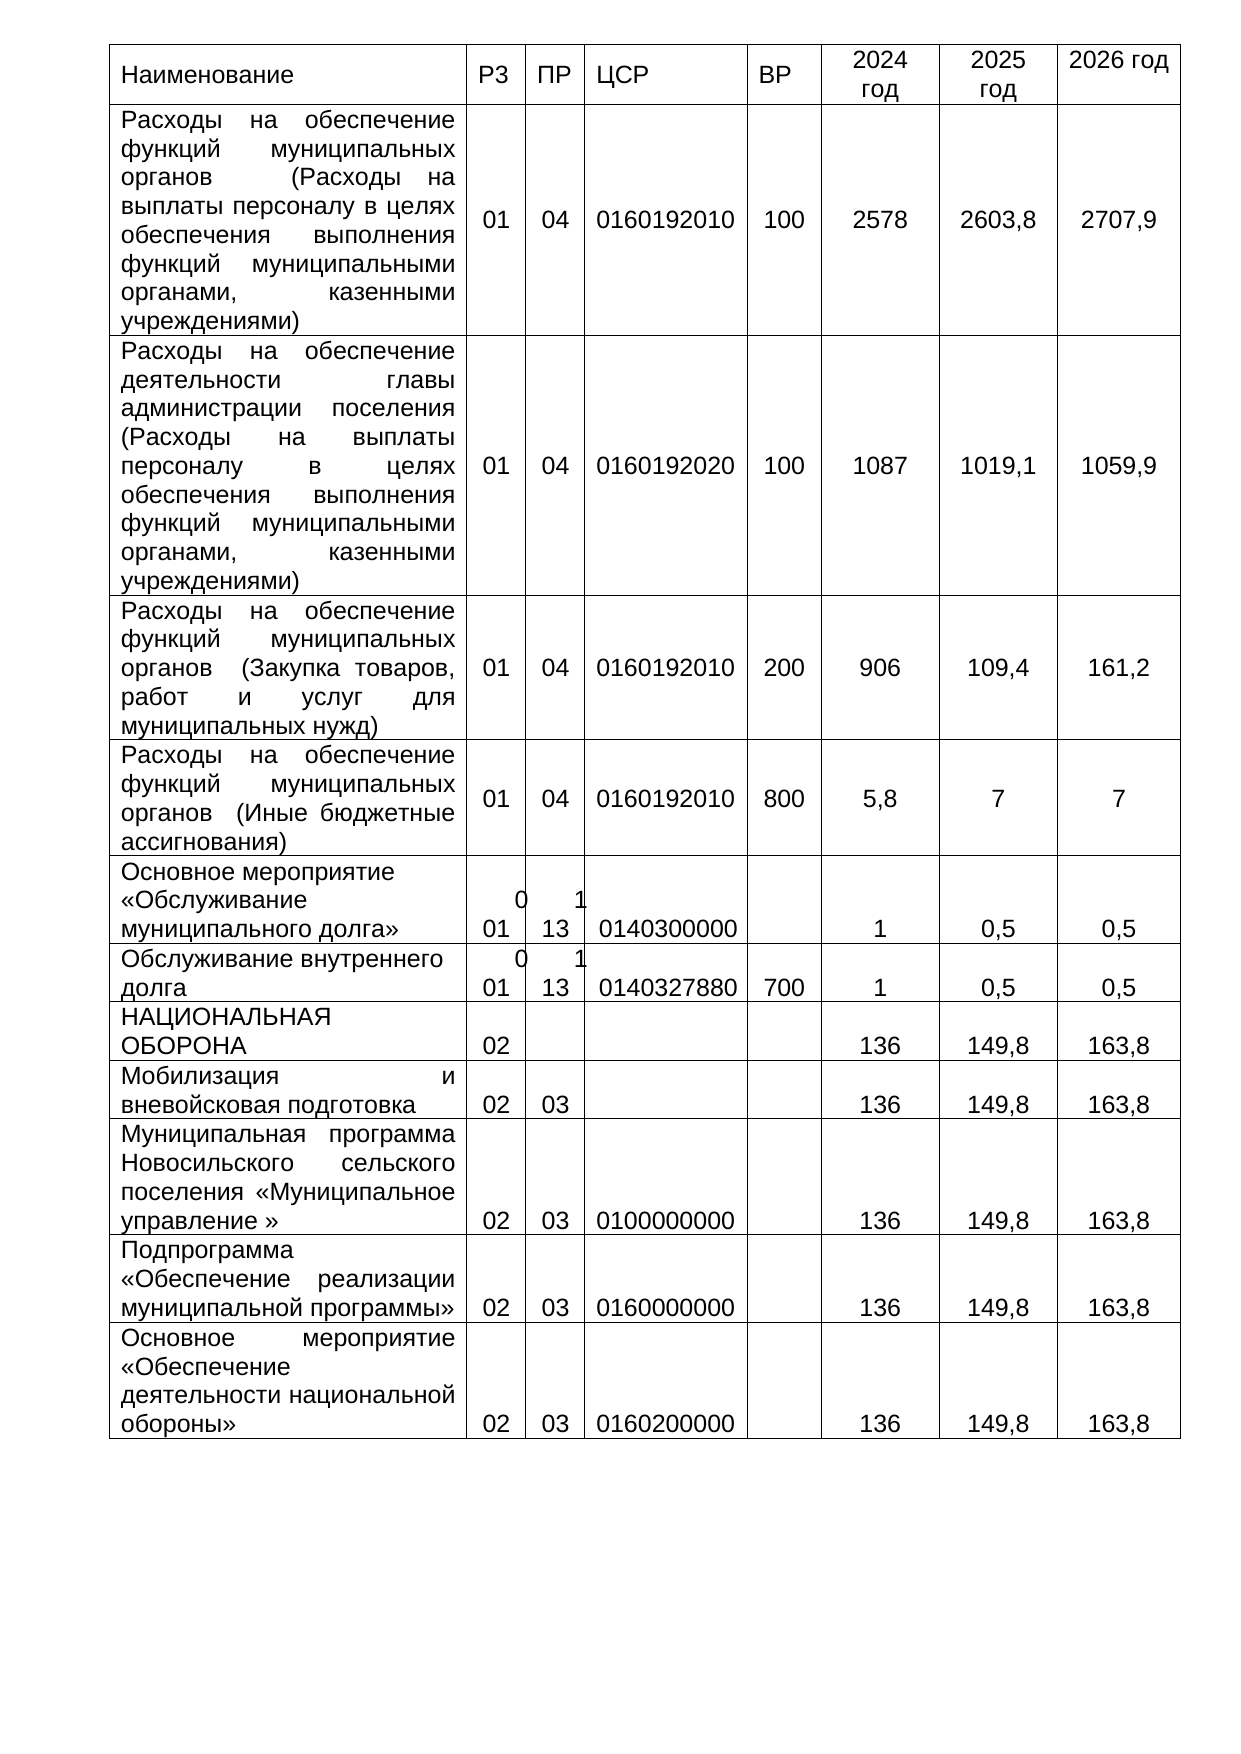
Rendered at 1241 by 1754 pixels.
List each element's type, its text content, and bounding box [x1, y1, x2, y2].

table_cell 0160192010 [585, 105, 747, 335]
table_cell 149,8 [940, 1002, 1057, 1060]
table_cell 200 [748, 596, 821, 739]
table_cell 161,2 [1058, 596, 1180, 739]
table_cell 0140300000 [585, 856, 747, 943]
table_cell Расходы на обеспечение деятельности главы администрации поселения (Расходы на выплаты персоналу в целях обеспечения выполнения функций муниципальными органами, казенными учреждениями) [110, 336, 466, 594]
table_cell [526, 1002, 584, 1060]
table_cell Муниципальная программа Новосильского сельского поселения «Муниципальное управление » [110, 1119, 466, 1234]
table_cell 02 [467, 1119, 525, 1234]
table_cell 03 [526, 1061, 584, 1118]
table_cell 04 [526, 596, 584, 739]
table_cell 0,5 [1058, 944, 1180, 1001]
table_cell 03 [526, 1323, 584, 1438]
table_cell 163,8 [1058, 1002, 1180, 1060]
table_cell 04 [526, 336, 584, 594]
table_cell [748, 1119, 821, 1234]
table_cell 01 [467, 596, 525, 739]
table_cell Расходы на обеспечение функций муниципальных органов (Закупка товаров, работ и услуг для муниципальных нужд) [110, 596, 466, 739]
table_cell 0100000000 [585, 1119, 747, 1234]
table_cell 02 [467, 1002, 525, 1060]
table_cell 1 [822, 856, 939, 943]
table_cell 01 [467, 105, 525, 335]
table_cell 113 [526, 944, 584, 1001]
table_cell 800 [748, 740, 821, 855]
table_cell Основное мероприятие «Обеспечение деятельности национальной обороны» [110, 1323, 466, 1438]
table_cell 04 [526, 740, 584, 855]
table_cell 163,8 [1058, 1323, 1180, 1438]
table_cell 0,5 [940, 944, 1057, 1001]
table_cell 03 [526, 1119, 584, 1234]
table_header 2025 год [940, 45, 1057, 104]
table_cell [748, 1323, 821, 1438]
table_header ВР [748, 45, 821, 104]
table_cell 02 [467, 1061, 525, 1118]
table_header 2024 год [822, 45, 939, 104]
table_cell 04 [526, 105, 584, 335]
table_cell 001 [467, 944, 525, 1001]
table_cell 01 [467, 336, 525, 594]
table_cell 03 [526, 1235, 584, 1322]
table_cell 149,8 [940, 1119, 1057, 1234]
table_cell 136 [822, 1119, 939, 1234]
table_cell [748, 856, 821, 943]
table_cell Расходы на обеспечение функций муниципальных органов (Расходы на выплаты персоналу в целях обеспечения выполнения функций муниципальными органами, казенными учреждениями) [110, 105, 466, 335]
table_cell 2707,9 [1058, 105, 1180, 335]
table_cell 2578 [822, 105, 939, 335]
table_cell [748, 1061, 821, 1118]
table_cell 01 [467, 740, 525, 855]
table_cell 109,4 [940, 596, 1057, 739]
table_cell 02 [467, 1323, 525, 1438]
table_cell 136 [822, 1235, 939, 1322]
table_cell 100 [748, 336, 821, 594]
table_cell Мобилизация и вневойсковая подготовка [110, 1061, 466, 1118]
table_cell Обслуживание внутреннего долга [110, 944, 466, 1001]
table_cell 5,8 [822, 740, 939, 855]
table_cell 163,8 [1058, 1235, 1180, 1322]
table_cell 1087 [822, 336, 939, 594]
table_cell 001 [467, 856, 525, 943]
table_cell 163,8 [1058, 1119, 1180, 1234]
table_cell 7 [1058, 740, 1180, 855]
table_cell [748, 1235, 821, 1322]
table_cell 0160200000 [585, 1323, 747, 1438]
table_cell 0,5 [940, 856, 1057, 943]
table_cell Подпрограмма «Обеспечение реализации муниципальной программы» [110, 1235, 466, 1322]
table_header Р3 [467, 45, 525, 104]
table_cell 136 [822, 1323, 939, 1438]
table_cell 136 [822, 1002, 939, 1060]
table_cell 0160192020 [585, 336, 747, 594]
table_header 2026 год [1058, 45, 1180, 104]
table_cell 0,5 [1058, 856, 1180, 943]
table_cell 136 [822, 1061, 939, 1118]
table_cell 02 [467, 1235, 525, 1322]
table_cell 0160192010 [585, 596, 747, 739]
table_cell 7 [940, 740, 1057, 855]
table_header Наименование [110, 45, 466, 104]
table_cell 0140327880 [585, 944, 747, 1001]
table_header ЦСР [585, 45, 747, 104]
table_header ПР [526, 45, 584, 104]
table_cell НАЦИОНАЛЬНАЯ ОБОРОНА [110, 1002, 466, 1060]
table_cell [585, 1061, 747, 1118]
table_cell 149,8 [940, 1235, 1057, 1322]
table_cell Основное мероприятие «Обслуживание муниципального долга» [110, 856, 466, 943]
table_cell [748, 1002, 821, 1060]
table_cell 0160000000 [585, 1235, 747, 1322]
table_cell 100 [748, 105, 821, 335]
table_cell 906 [822, 596, 939, 739]
table_cell 163,8 [1058, 1061, 1180, 1118]
table_cell 0160192010 [585, 740, 747, 855]
table_cell 700 [748, 944, 821, 1001]
table_cell Расходы на обеспечение функций муниципальных органов (Иные бюджетные ассигнования) [110, 740, 466, 855]
table_cell 1019,1 [940, 336, 1057, 594]
table_cell 149,8 [940, 1061, 1057, 1118]
table_cell 1 [822, 944, 939, 1001]
table_cell 149,8 [940, 1323, 1057, 1438]
table_cell 113 [526, 856, 584, 943]
table_cell 1059,9 [1058, 336, 1180, 594]
table_cell 2603,8 [940, 105, 1057, 335]
table_cell [585, 1002, 747, 1060]
